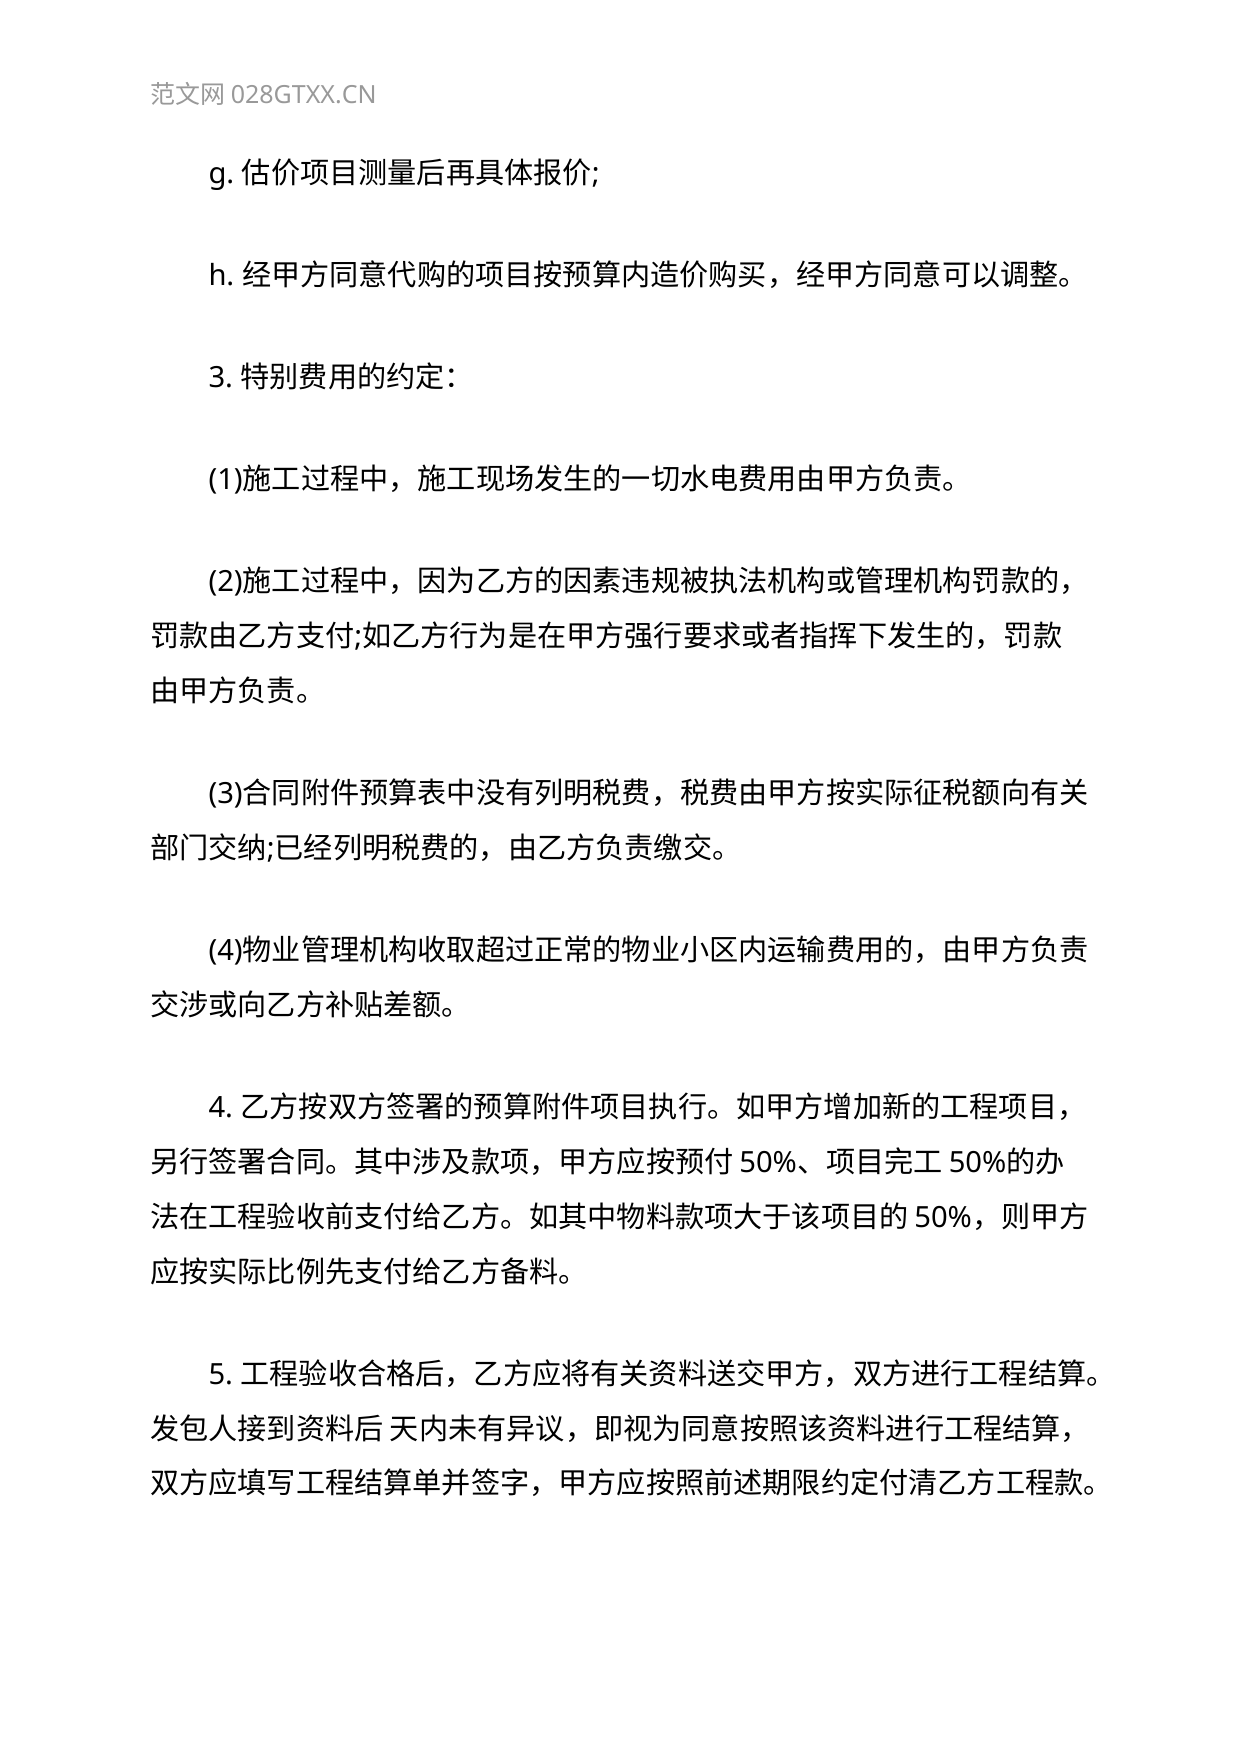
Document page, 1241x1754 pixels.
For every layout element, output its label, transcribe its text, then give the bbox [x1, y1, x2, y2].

text h. 经甲方同意代购的项目按预算内造价购买，经甲方同意可以调整。 [150, 252, 1090, 294]
text (4)物业管理机构收取超过正常的物业小区内运输费用的，由甲方负责交涉或向乙方补贴差额。 [150, 927, 1090, 1024]
text (1)施工过程中，施工现场发生的一切水电费用由甲方负责。 [150, 456, 1090, 498]
text 3. 特别费用的约定： [150, 354, 1090, 396]
text (2)施工过程中，因为乙方的因素违规被执法机构或管理机构罚款的，罚款由乙方支付;如乙方行为是在甲方强行要求或者指挥下发生的，罚款由甲方负责。 [150, 558, 1090, 710]
text g. 估价项目测量后再具体报价; [150, 150, 1090, 192]
text 5. 工程验收合格后，乙方应将有关资料送交甲方，双方进行工程结算。发包人接到资料后 天内未有异议，即视为同意按照该资料进行工程结算，双方应填写工程结算单并签字，甲方应按照前述期限约定付清乙方工程款。 [150, 1350, 1090, 1502]
text (3)合同附件预算表中没有列明税费，税费由甲方按实际征税额向有关部门交纳;已经列明税费的，由乙方负责缴交。 [150, 770, 1090, 867]
text 4. 乙方按双方签署的预算附件项目执行。如甲方增加新的工程项目，另行签署合同。其中涉及款项，甲方应按预付50%、项目完工50%的办法在工程验收前支付给乙方。如其中物料款项大于该项目的50%，则甲方应按实际比例先支付给乙方备料。 [150, 1083, 1090, 1291]
